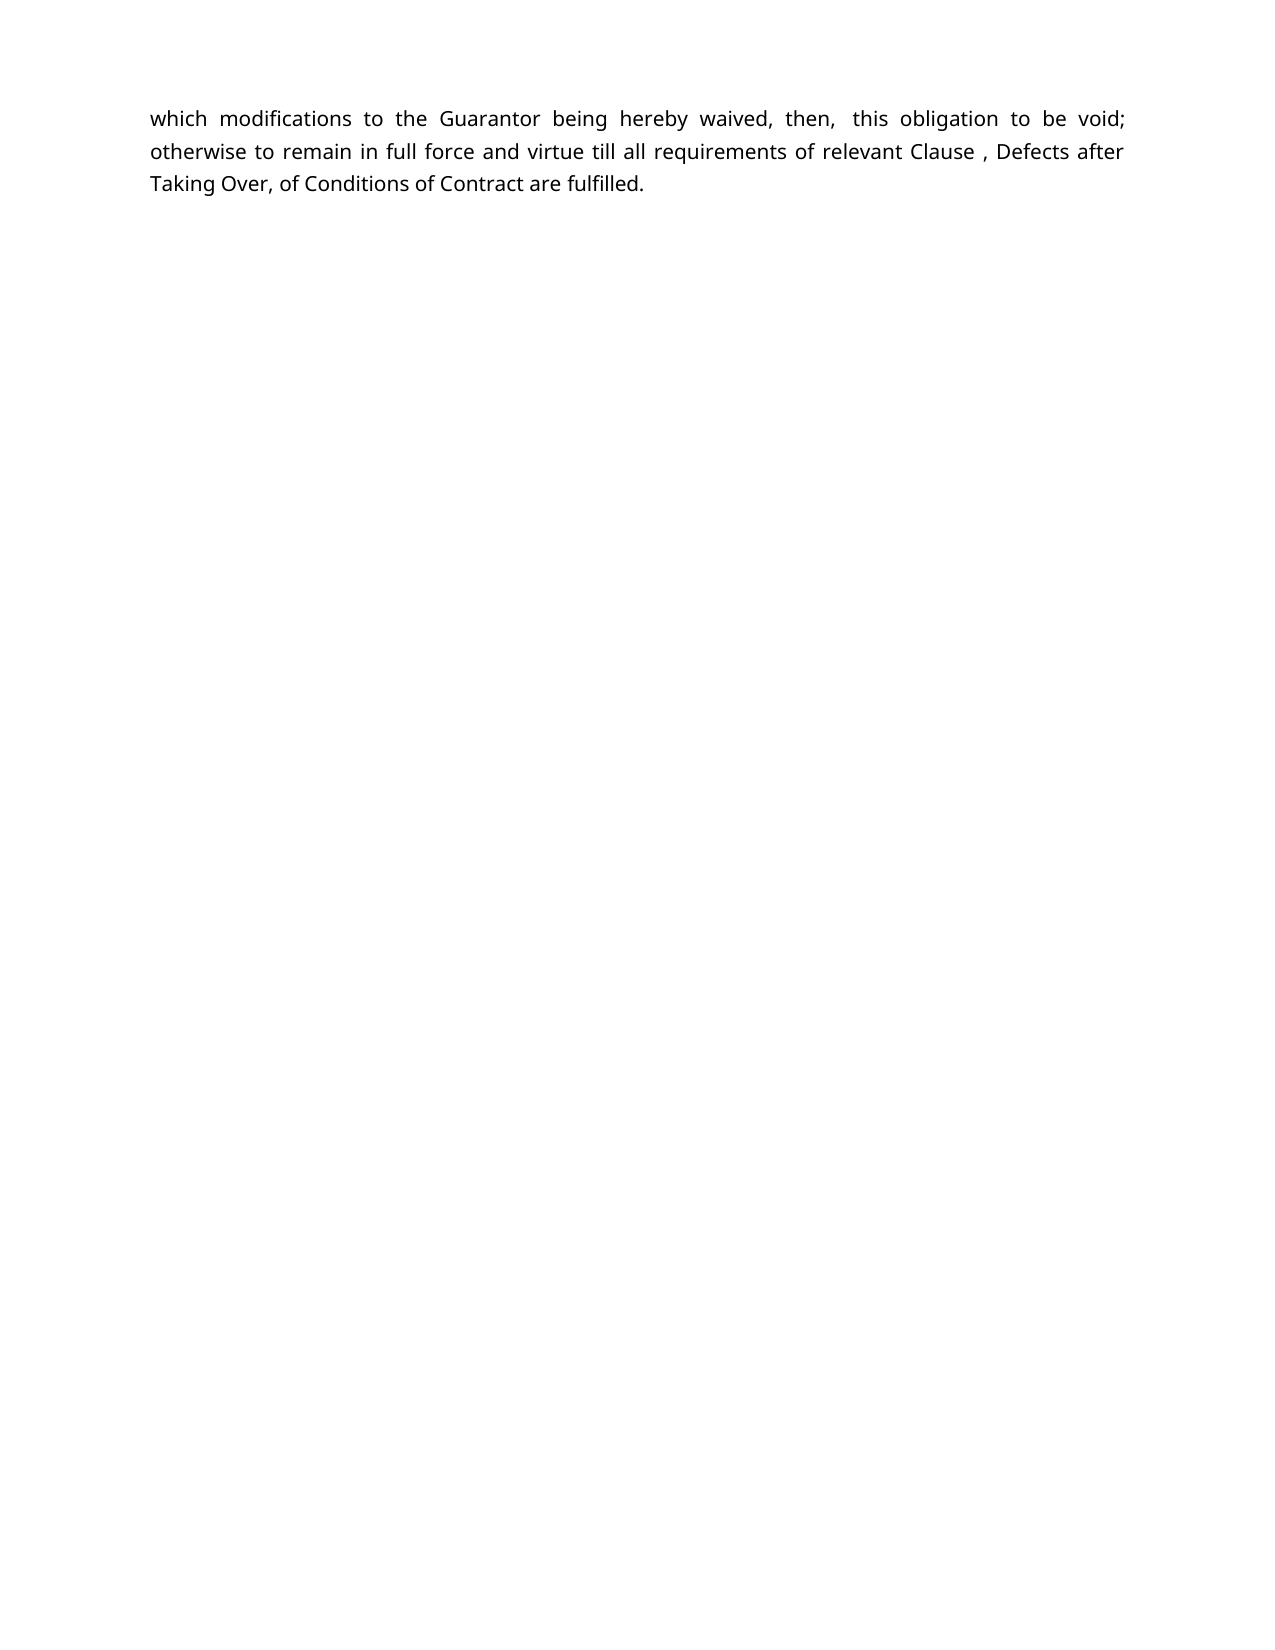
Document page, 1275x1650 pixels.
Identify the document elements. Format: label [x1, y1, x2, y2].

text [150, 104, 1126, 198]
